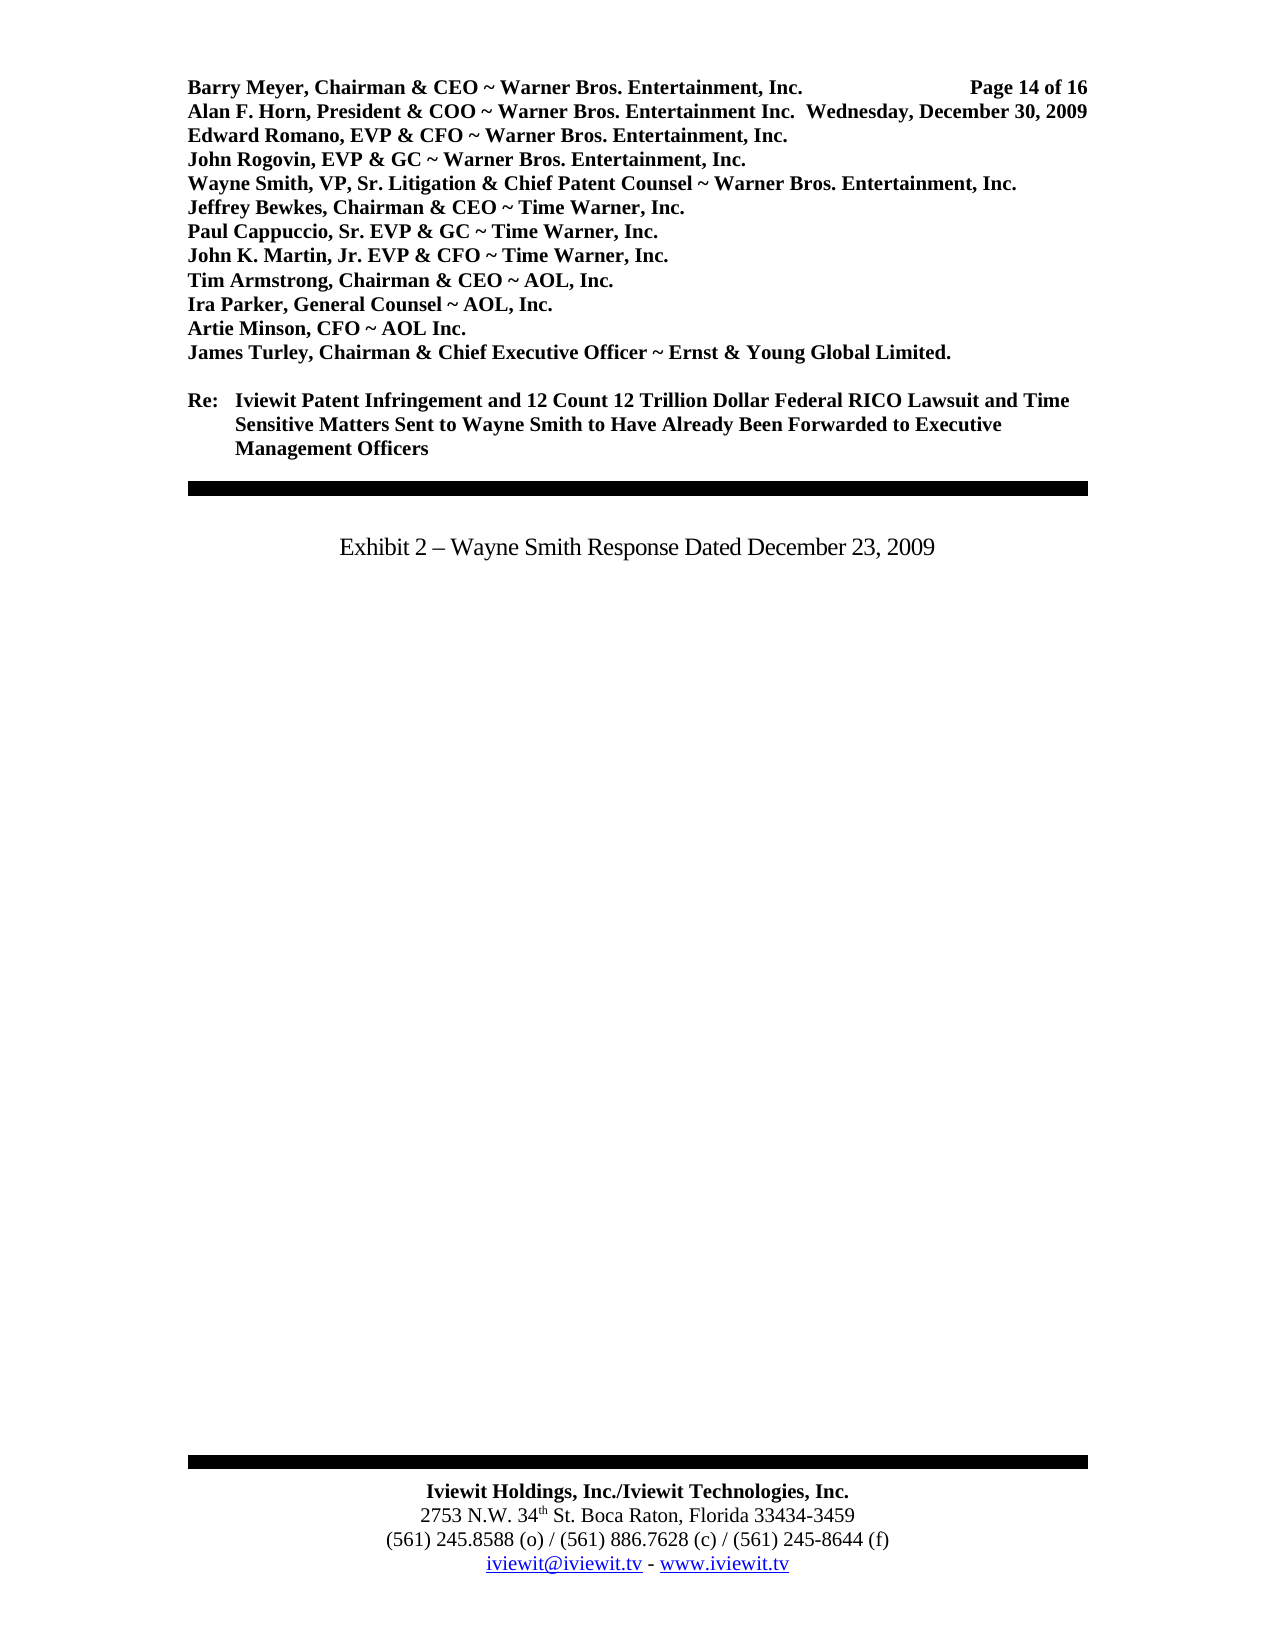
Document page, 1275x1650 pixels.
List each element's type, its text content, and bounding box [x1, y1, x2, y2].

text Exhibit 2 – Wayne Smith Response Dated December 23, 2009 [187, 532, 1087, 561]
